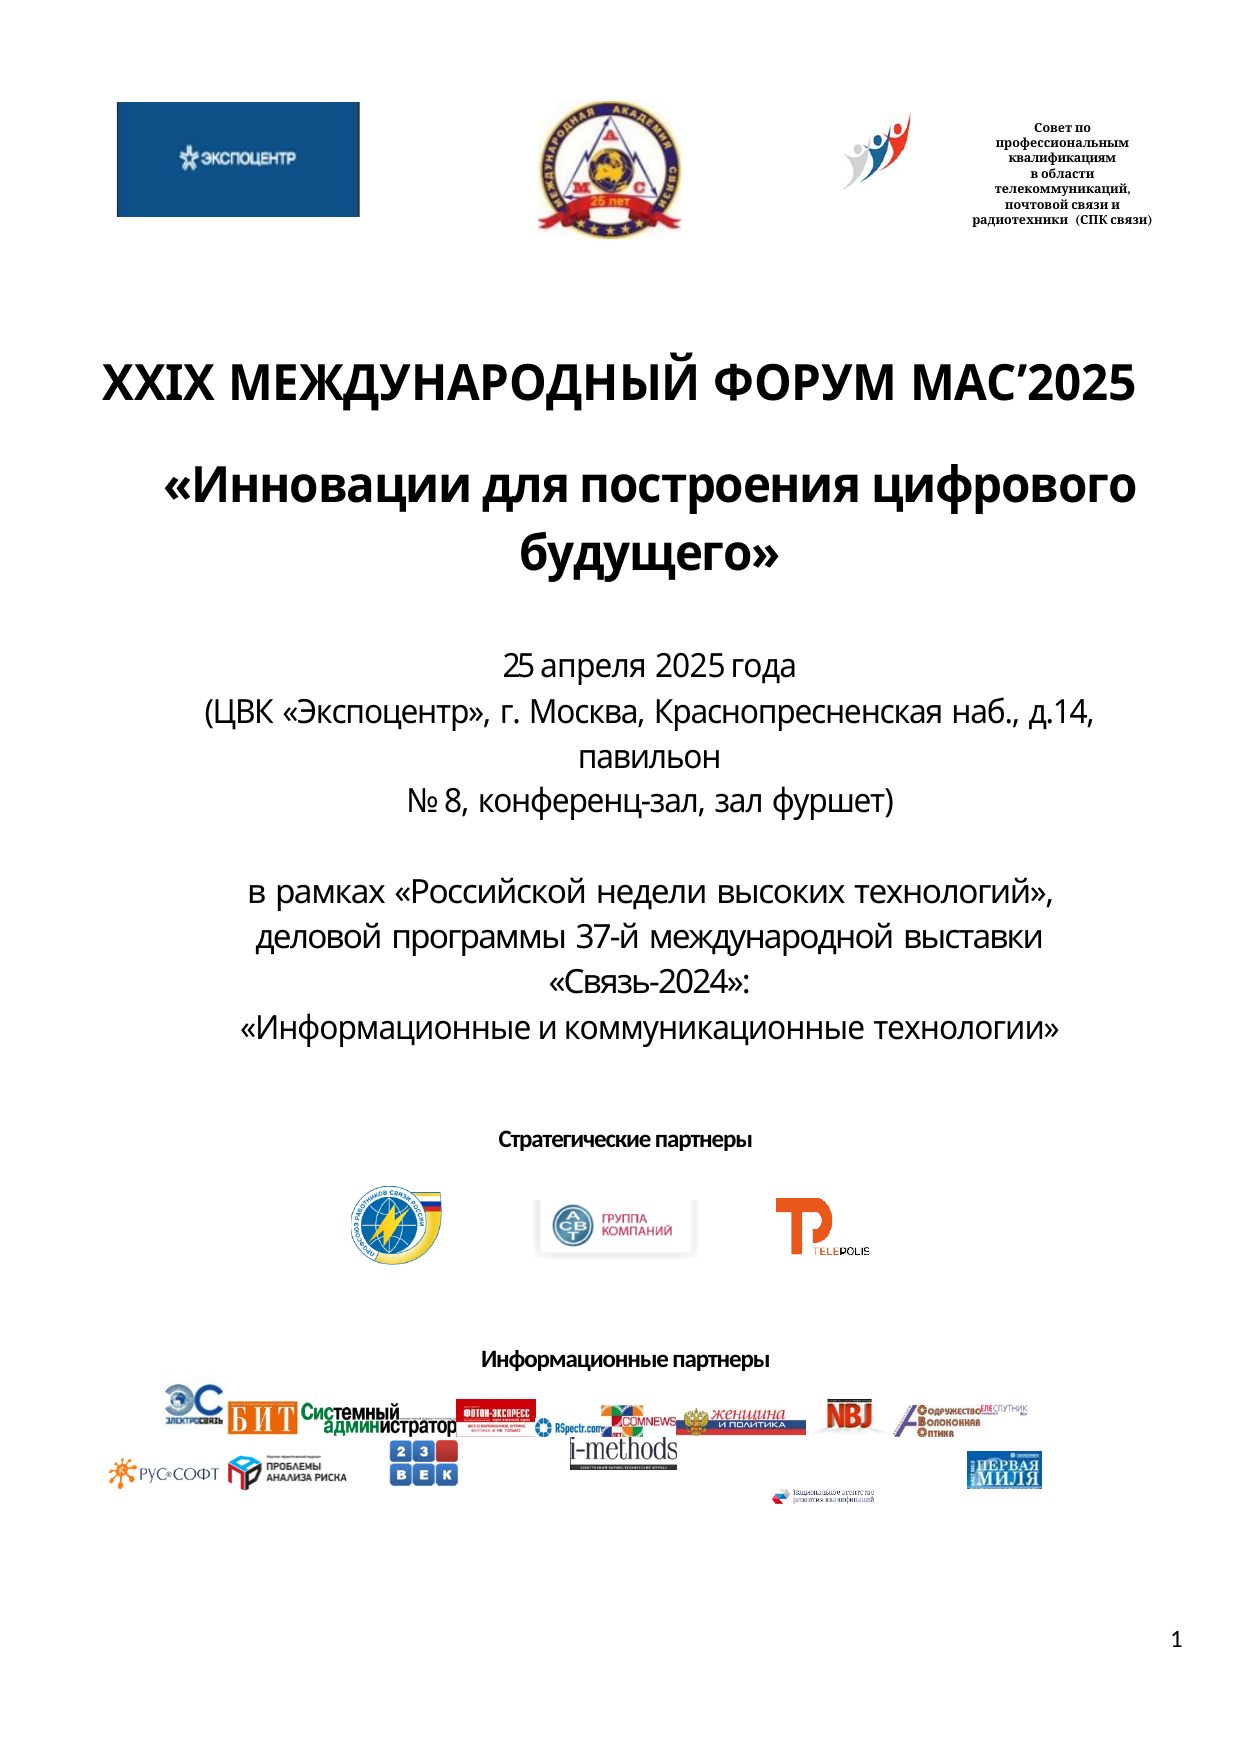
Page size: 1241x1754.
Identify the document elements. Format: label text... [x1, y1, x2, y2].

picture [537, 101, 682, 239]
picture [301, 1399, 806, 1489]
picture [810, 1399, 889, 1435]
text в рамках «Российской недели высоких технологий», деловой программы 37-й международной выставки «Связь-2024»: [204, 867, 1097, 1004]
picture [227, 1399, 298, 1436]
text № 8, конференц-зал, зал фуршет) [149, 778, 1152, 822]
picture [116, 102, 360, 217]
table_header [501, 1187, 729, 1277]
picture [840, 113, 911, 190]
text «Инновации для построения цифрового будущего» [149, 449, 1152, 585]
table_header [329, 1187, 501, 1277]
table_header [729, 1187, 888, 1277]
picture [893, 1404, 1028, 1437]
text в области телекоммуникаций, почтовой связи и радиотехники (СПК связи) [962, 167, 1162, 228]
text (ЦВК «Экспоцентр», г. Москва, Краснопресненская наб., д.14, павильон [149, 687, 1152, 778]
picture [162, 1373, 226, 1432]
picture [771, 1488, 874, 1504]
text Стратегические партнеры [101, 1123, 1152, 1153]
picture [776, 1198, 870, 1255]
picture [227, 1454, 347, 1491]
text «Информационные и коммуникационные технологии» [149, 1004, 1152, 1049]
picture [351, 1186, 442, 1265]
text Информационные партнеры [100, 1343, 1152, 1373]
text Совет по профессиональным квалификациям [973, 121, 1152, 166]
picture [109, 1458, 219, 1489]
picture [532, 1200, 699, 1260]
title XXIX МЕЖДУНАРОДНЫЙ ФОРУМ МАС’2025 [59, 347, 1181, 415]
text 25 апреля 2025 года [148, 642, 1152, 687]
picture [967, 1451, 1042, 1489]
